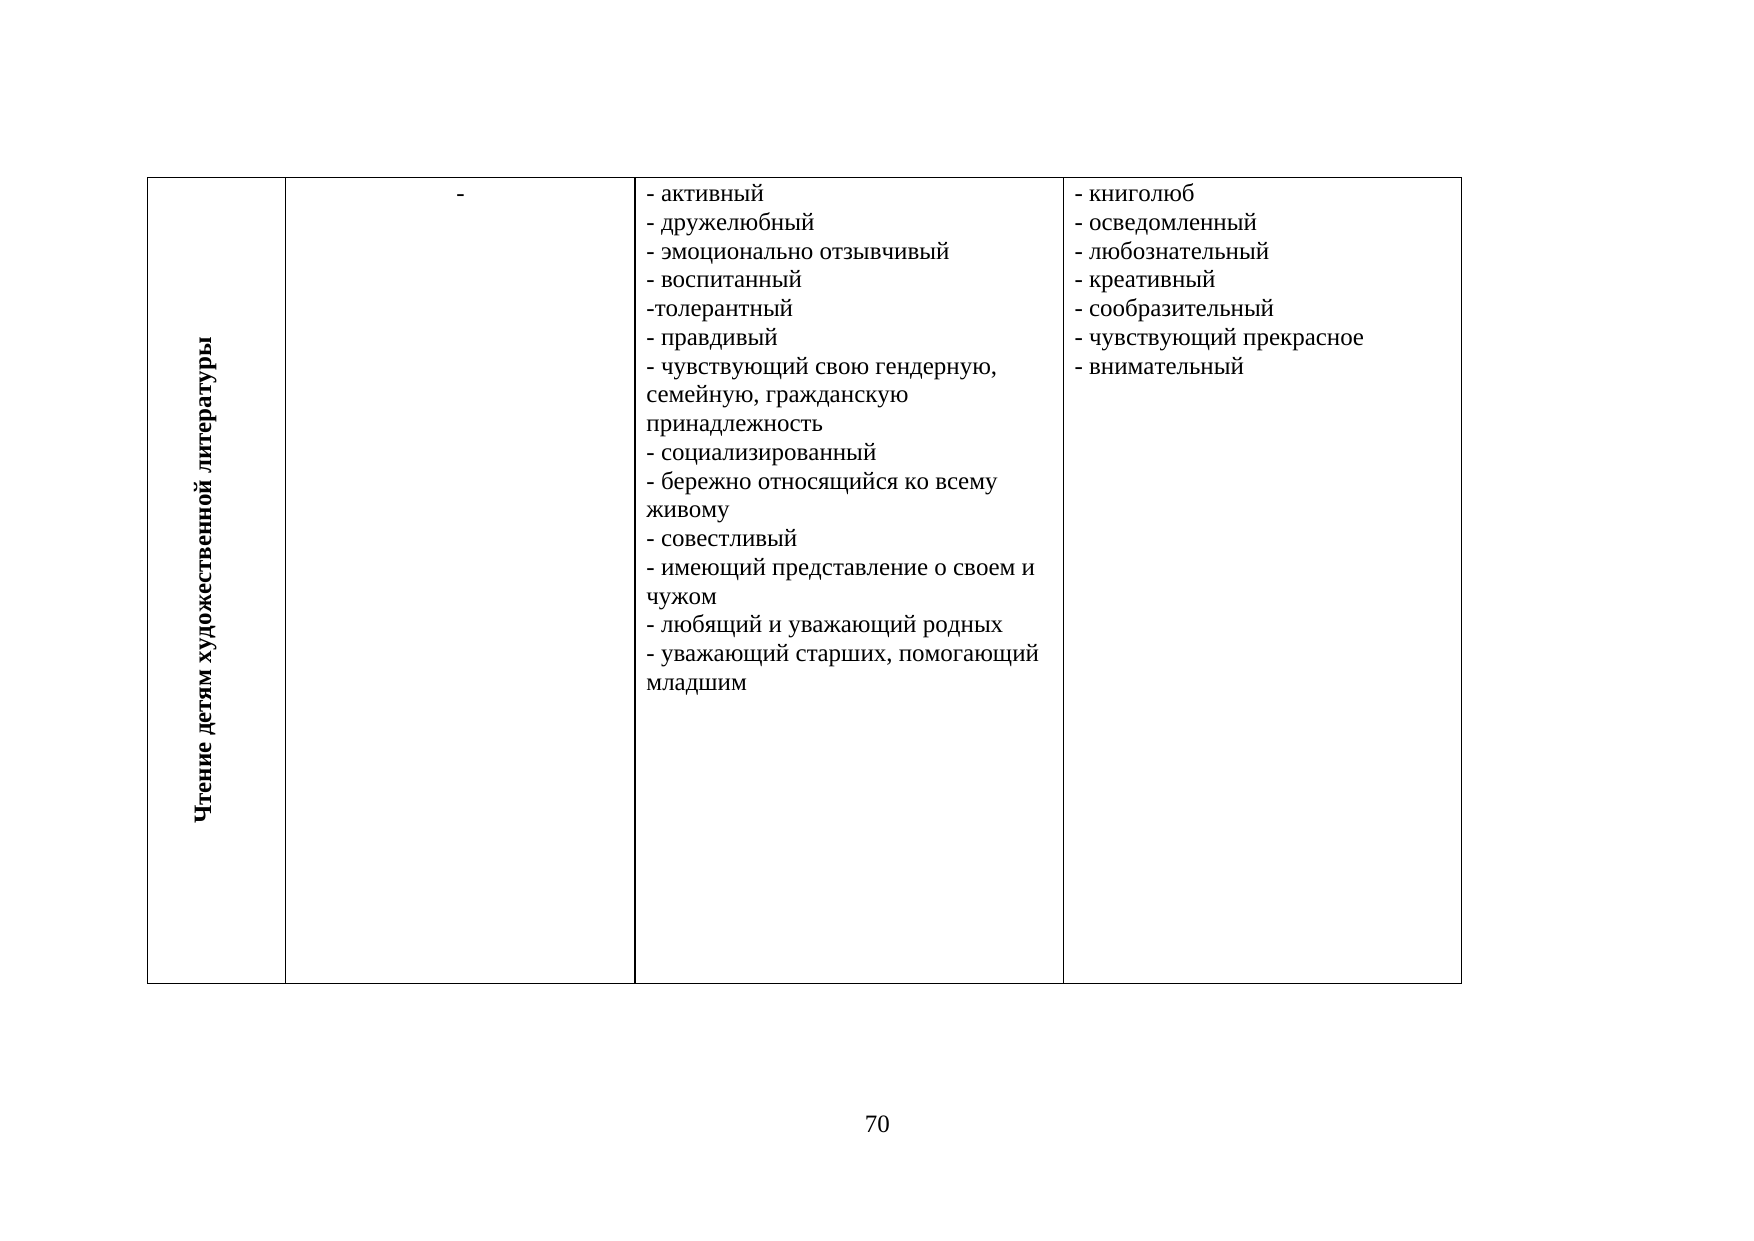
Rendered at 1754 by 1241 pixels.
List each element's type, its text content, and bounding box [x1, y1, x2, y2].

table_cell - активный - дружелюбный - эмоционально отзывчивый - воспитанный -толерантный - правдивый - чувствующий свою гендерную, семейную, гражданскую принадлежность - социализированный - бережно относящийся ко всему живому - совестливый - имеющий представление о своем и чужом - любящий и уважающий родных - уважающий старших, помогающий младшим [636, 178, 1063, 983]
table_cell - книголюб - осведомленный - любознательный - креативный - сообразительный - чувствующий прекрасное - внимательный [1064, 178, 1461, 983]
table_cell - [286, 178, 634, 983]
table_cell Чтение детям художественной литературы [148, 178, 285, 983]
